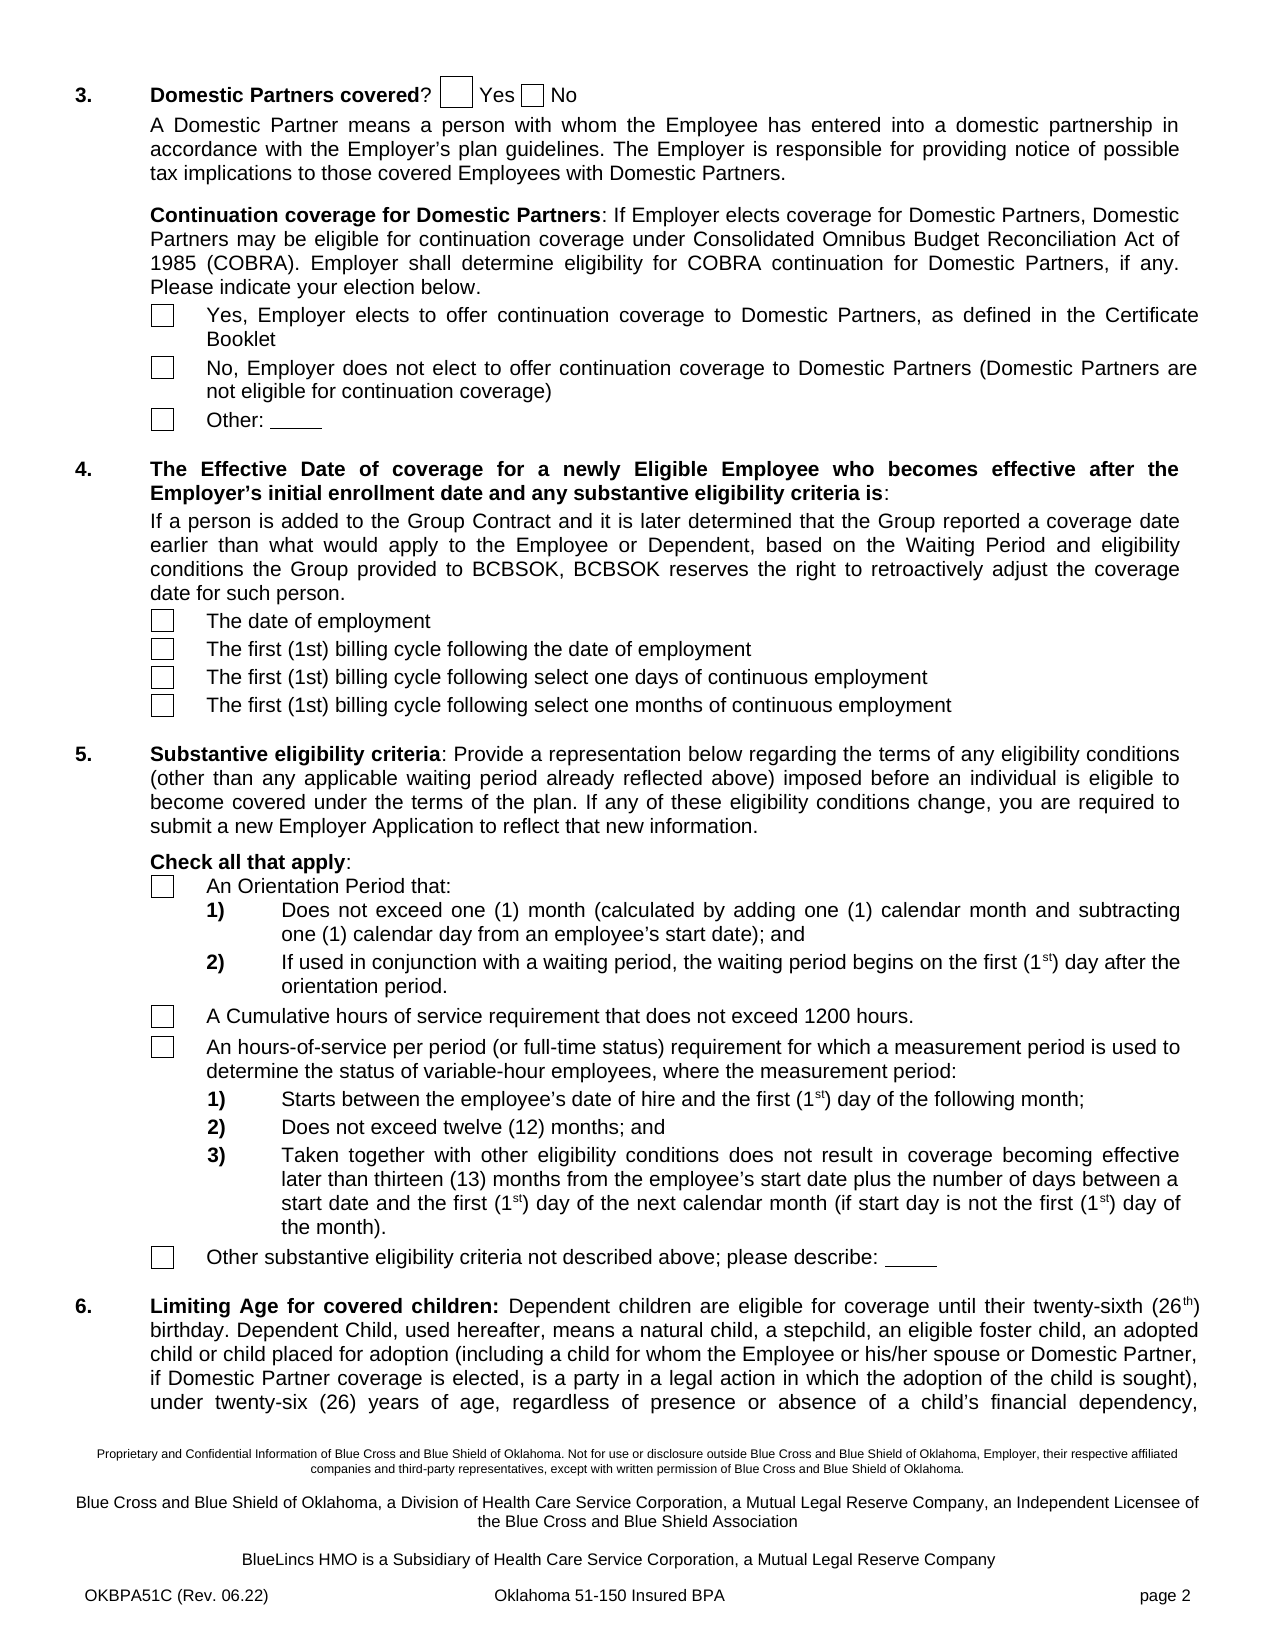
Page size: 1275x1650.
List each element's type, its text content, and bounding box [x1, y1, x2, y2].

text An Orientation Period that: [150, 874, 1181, 898]
list Other: [150, 407, 1200, 431]
list Does not exceed twelve (12) months; and [207, 1115, 1181, 1139]
list No, Employer does not elect to offer continuation coverage to Domestic Partners (Domestic Partners are not eligible for continuation coverage) [150, 355, 1200, 403]
text The first (1st) billing cycle following months of continuous employment [150, 693, 1181, 717]
text The first (1st) billing cycle following the date of employment [150, 637, 1181, 661]
text Other substantive eligibility criteria not described above; please describe: [150, 1245, 1181, 1269]
text Check all that apply: [150, 850, 1181, 874]
list Taken together with other eligibility conditions does not result in coverage becoming effective later than thirteen (13) months from the employee’s start date plus the number of days between a start date and the first (1st) day of the next calendar month (if start day is not the first (1st) day of the month). [207, 1143, 1181, 1239]
list Starts between the employee’s date of hire and the first (1st) day of the following month; [207, 1087, 1181, 1111]
list Does not exceed one (1) month (calculated by adding one (1) calendar month and subtracting one (1) calendar day from an employee’s start date); and [206, 898, 1181, 946]
text The first (1st) billing cycle following days of continuous employment [150, 665, 1181, 689]
text Continuation coverage for Domestic Partners: If Employer elects coverage for Domestic Partners, Domestic Partners may be eligible for continuation coverage under Consolidated Omnibus Budget Reconciliation Act of 1985 (COBRA). Employer shall determine eligibility for COBRA continuation for Domestic Partners, if any. Please indicate your election below. [150, 203, 1181, 299]
list Substantive eligibility criteria: Provide a representation below regarding the terms of any eligibility conditions (other than any applicable waiting period already reflected above) imposed before an individual is eligible to become covered under the terms of the plan. If any of these eligibility conditions change, you are required to submit a new Employer Application to reflect that new information. [75, 742, 1181, 838]
list The Effective Date of coverage for a newly Eligible Employee who becomes effective after the Employer’s initial enrollment date and any substantive eligibility criteria is: [75, 456, 1181, 504]
text A Cumulative hours of service requirement that does not exceed 1200 hours. [150, 1004, 1181, 1028]
list Yes, Employer elects to offer continuation coverage to Domestic Partners, as defined in the Certificate Booklet [150, 303, 1200, 351]
text An hours-of-service per period (or full-time status) requirement for which a measurement period is used to determine the status of variable-hour employees, where the measurement period: [150, 1034, 1181, 1082]
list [75, 1294, 1200, 1414]
text A Domestic Partner means a person with whom the Employee has entered into a domestic partnership in accordance with the Employer’s plan guidelines. The Employer is responsible for providing notice of possible tax implications to those covered Employees with Domestic Partners. [150, 113, 1181, 184]
list Domestic Partners covered? Yes No [75, 75, 1181, 108]
text If a person is added to the Group Contract and it is later determined that the Group reported a coverage date earlier than what would apply to the Employee or Dependent, based on the Waiting Period and eligibility conditions the Group provided to BCBSOK, BCBSOK reserves the right to retroactively adjust the coverage date for such person. [150, 508, 1181, 604]
text The date of employment [150, 608, 1181, 632]
list If used in conjunction with a waiting period, the waiting period begins on the first (1st) day after the orientation period. [206, 950, 1181, 998]
